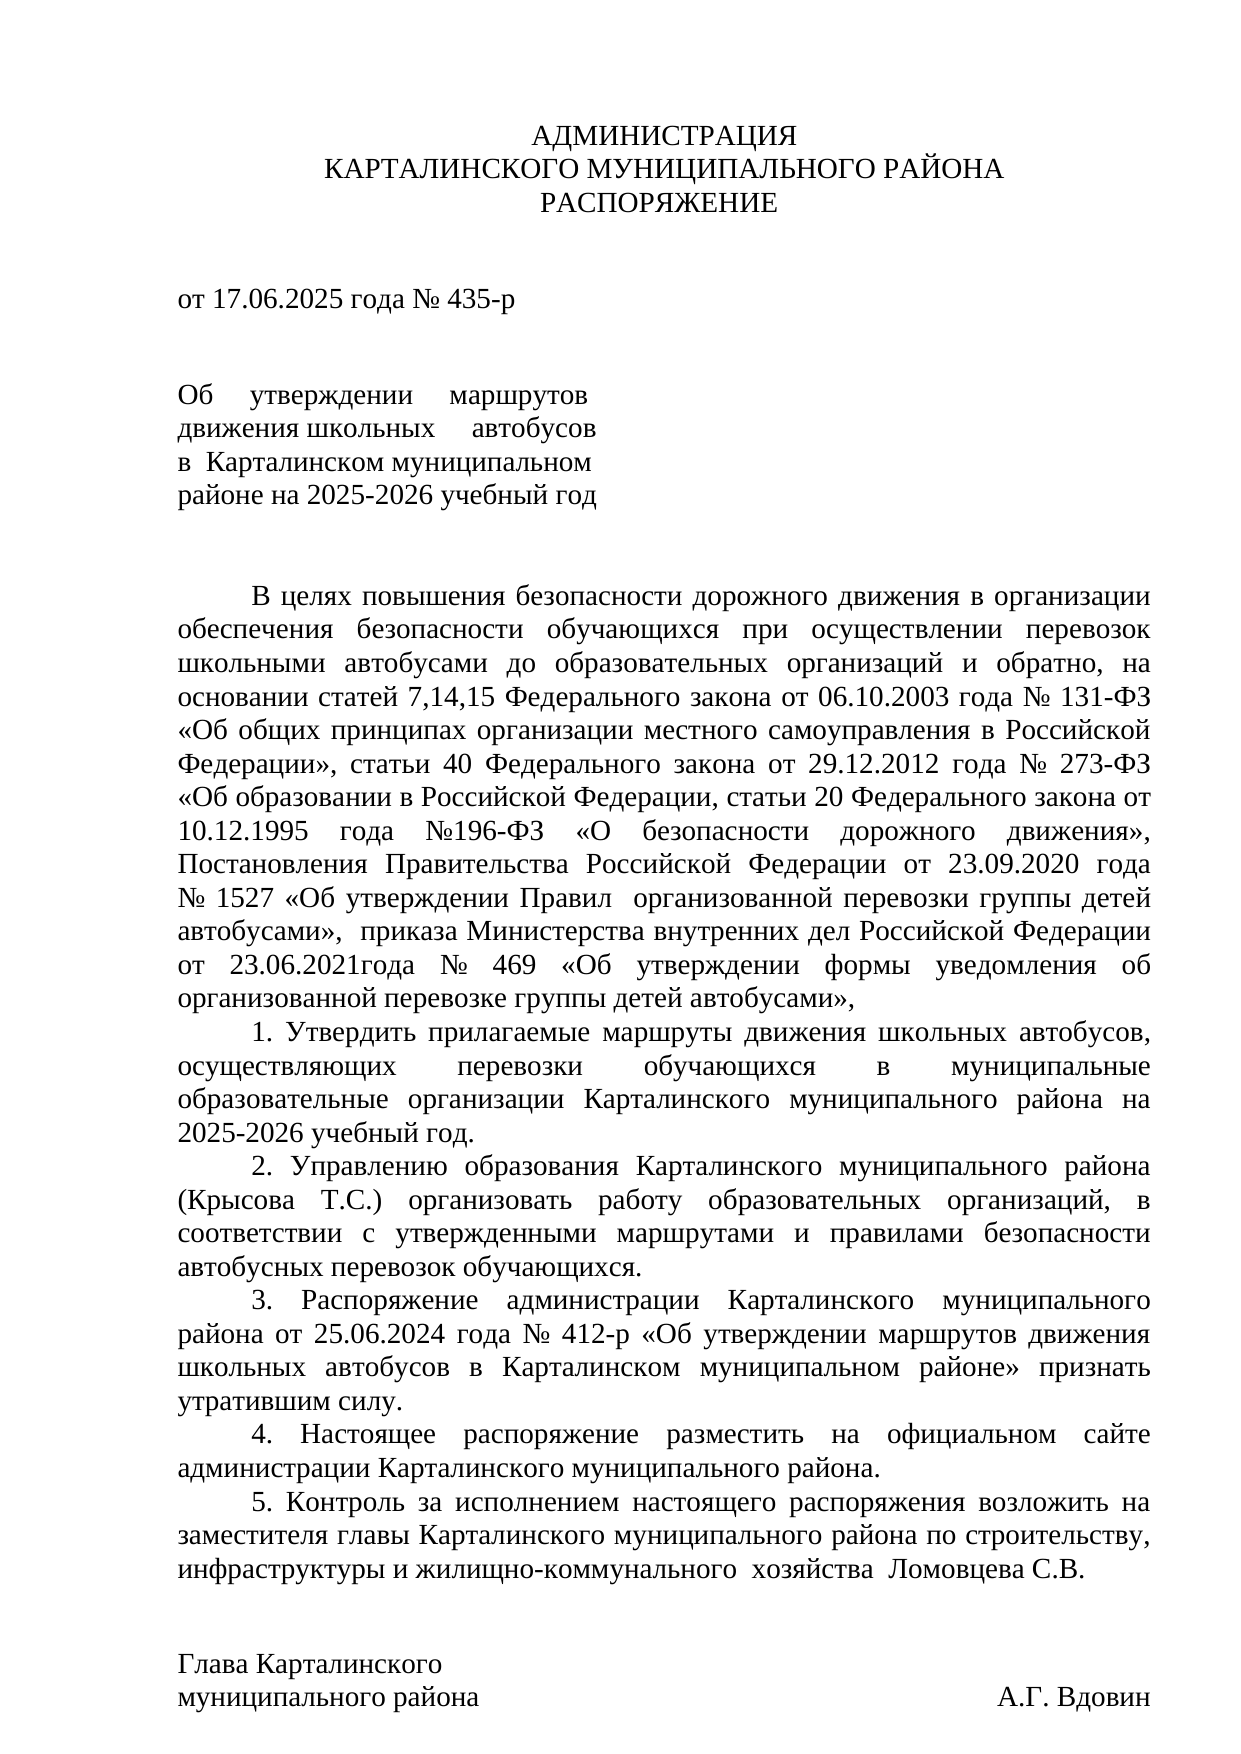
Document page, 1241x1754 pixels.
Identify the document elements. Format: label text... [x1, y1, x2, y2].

text движения школьных автобусов [177, 410, 1152, 444]
text Об утверждении маршрутов [177, 377, 1152, 410]
text Глава Карталинского [177, 1646, 1152, 1679]
text КАРТАЛИНСКОГО МУНИЦИПАЛЬНОГО РАЙОНА [177, 152, 1152, 185]
text 2. Управлению образования Карталинского муниципального района (Крысова Т.С.) организовать работу образовательных организаций, в соответствии с утвержденными маршрутами и правилами безопасности автобусных перевозок обучающихся. [177, 1148, 1152, 1282]
text 3. Распоряжение администрации Карталинского муниципального района от 25.06.2024 года № 412-р «Об утверждении маршрутов движения школьных автобусов в Карталинском муниципальном районе» признать утратившим силу. [177, 1282, 1152, 1417]
text АДМИНИСТРАЦИЯ [177, 118, 1152, 152]
text районе на 2025-2026 учебный год [177, 477, 1152, 511]
text 4. Настоящее распоряжение разместить на официальном сайте администрации Карталинского муниципального района. [177, 1417, 1152, 1484]
text 1. Утвердить прилагаемые маршруты движения школьных автобусов, осуществляющих перевозки обучающихся в муниципальные образовательные организации Карталинского муниципального района на 2025-2026 учебный год. [177, 1014, 1152, 1148]
text муниципального района А.Г. Вдовин [177, 1679, 1152, 1713]
text от 17.06.2025 года № 435-р [177, 281, 1152, 314]
text в Карталинском муниципальном [177, 444, 1152, 477]
text РАСПОРЯЖЕНИЕ [177, 185, 1152, 219]
text В целях повышения безопасности дорожного движения в организации обеспечения безопасности обучающихся при осуществлении перевозок школьными автобусами до образовательных организаций и обратно, на основании статей 7,14,15 Федерального закона от 06.10.2003 года № 131-ФЗ «Об общих принципах организации местного самоуправления в Российской Федерации», статьи 40 Федерального закона от 29.12.2012 года № 273-ФЗ «Об образовании в Российской Федерации, статьи 20 Федерального закона от 10.12.1995 года №196-ФЗ «О безопасности дорожного движения», Постановления Правительства Российской Федерации от 23.09.2020 года № 1527 «Об утверждении Правил организованной перевозки группы детей автобусами», приказа Министерства внутренних дел Российской Федерации от 23.06.2021года № 469 «Об утверждении формы уведомления об организованной перевозке группы детей автобусами», [177, 578, 1152, 1014]
text 5. Контроль за исполнением настоящего распоряжения возложить на заместителя главы Карталинского муниципального района по строительству, инфраструктуры и жилищно-коммунального хозяйства Ломовцева С.В. [177, 1484, 1152, 1584]
